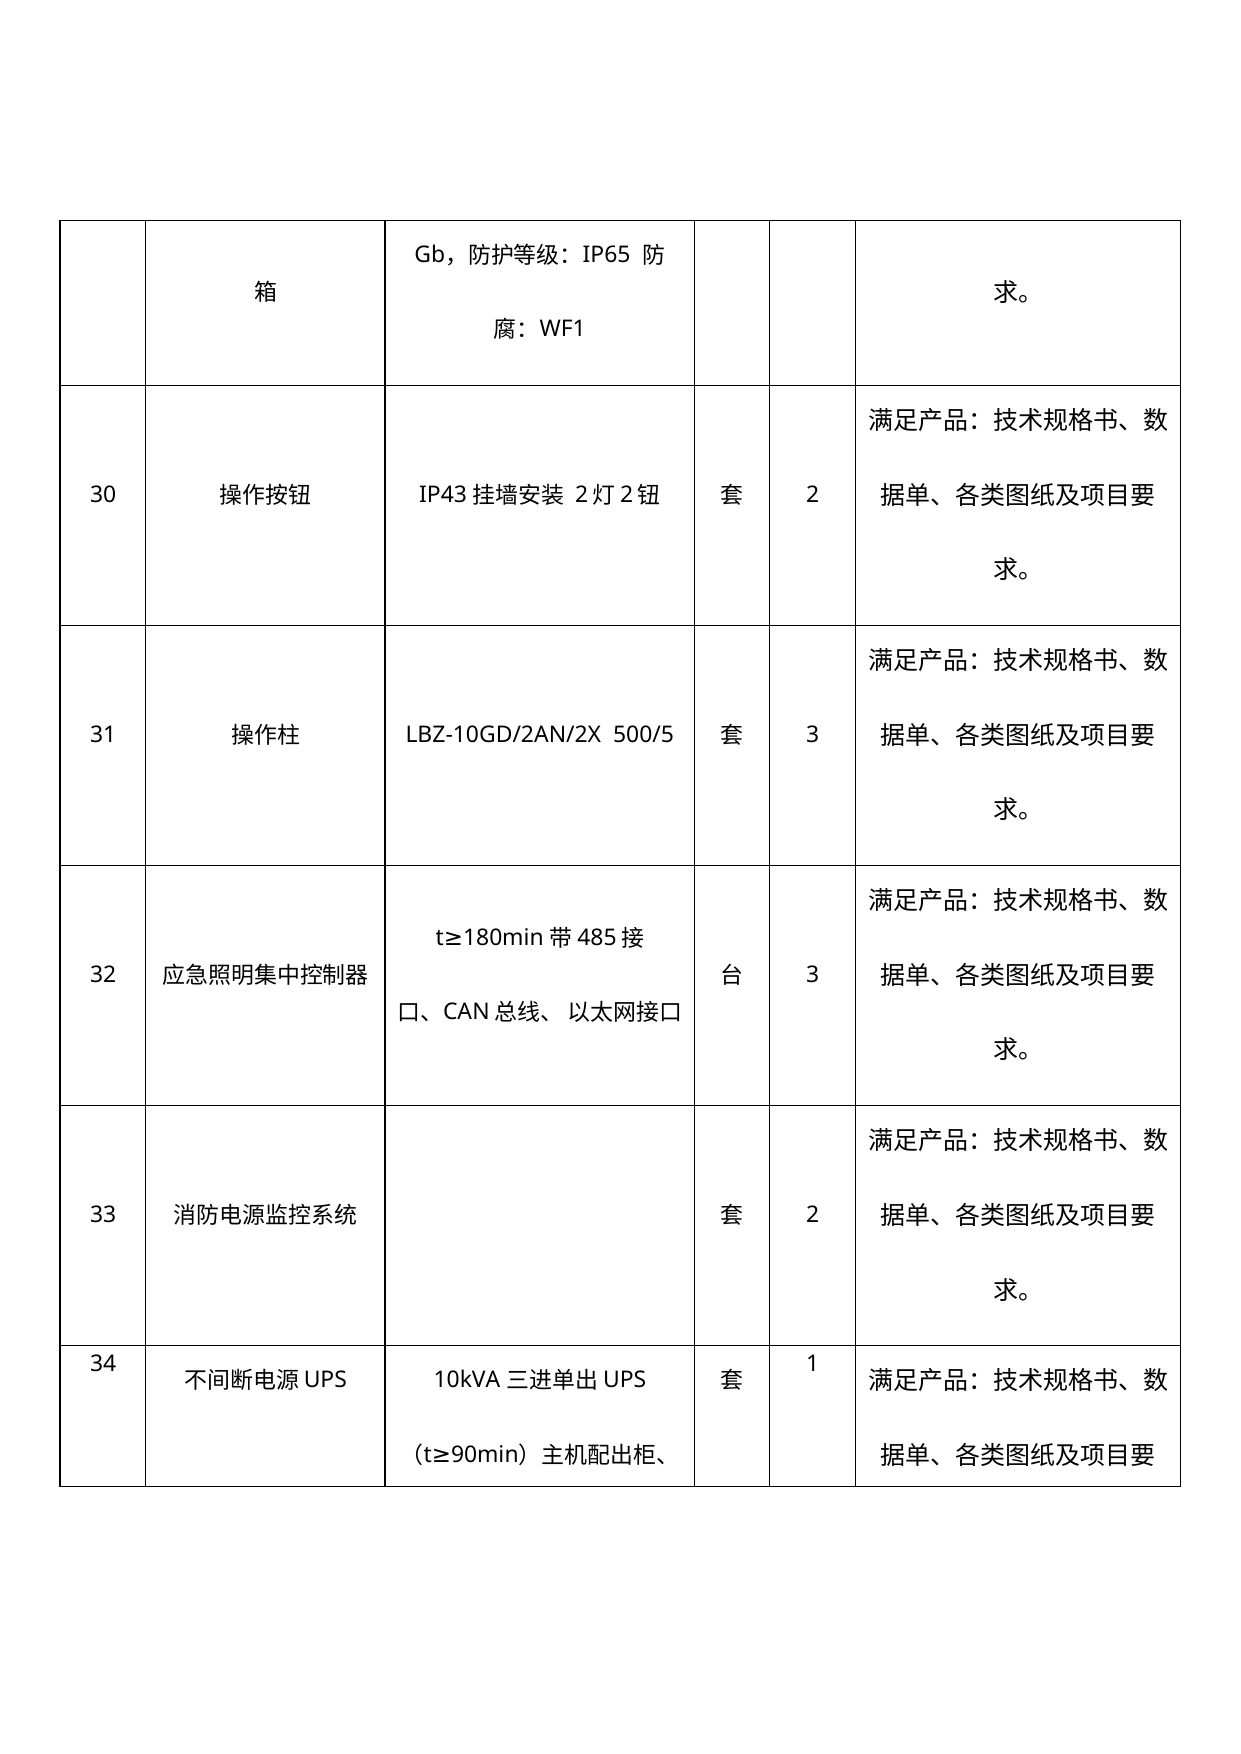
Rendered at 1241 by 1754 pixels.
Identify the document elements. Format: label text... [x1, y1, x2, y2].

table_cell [856, 221, 1180, 385]
table_cell 满足产品：技术规格书、数据单、各类图纸及项目要求。 [856, 866, 1180, 1105]
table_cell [386, 1346, 694, 1486]
table_cell 应急照明集中控制器 [146, 866, 384, 1105]
table_cell 不间断电源UPS [146, 1346, 384, 1486]
table_cell 2 [770, 386, 855, 625]
table_cell LBZ-10GD/2AN/2X 500/5 [386, 626, 694, 865]
table_cell 套 [695, 626, 769, 865]
table_cell 操作柱 [146, 626, 384, 865]
table_cell 31 [61, 626, 145, 865]
table_cell [386, 1106, 694, 1345]
table_cell 3 [770, 626, 855, 865]
table_cell t≥180min 带485接口、CAN总线、 以太网接口 [386, 866, 694, 1105]
table_cell 台 [695, 221, 769, 385]
table_cell 29 [61, 221, 145, 385]
table_cell 30 [61, 386, 145, 625]
table_cell 1 [770, 221, 855, 385]
table_cell 2 [770, 1106, 855, 1345]
table_cell 1 [770, 1346, 855, 1486]
table_cell 操作按钮 [146, 386, 384, 625]
table_cell 34 [61, 1346, 145, 1486]
table_cell 套 [695, 1346, 769, 1486]
table_cell IP43 挂墙安装 2灯2钮 [386, 386, 694, 625]
table_cell 33 [61, 1106, 145, 1345]
table_cell 套 [695, 386, 769, 625]
table_cell 套 [695, 1106, 769, 1345]
table_cell 32 [61, 866, 145, 1105]
table_cell 满足产品：技术规格书、数据单、各类图纸及项目要求。 [856, 386, 1180, 625]
table_cell 满足产品：技术规格书、数据单、各类图纸及项目要求。 [856, 1106, 1180, 1345]
table_cell 3 [770, 866, 855, 1105]
table_cell ALE3应急照明配电箱 [146, 221, 384, 385]
table_cell 台 [695, 866, 769, 1105]
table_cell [856, 1346, 1180, 1486]
table_cell 满足产品：技术规格书、数据单、各类图纸及项目要求。 [856, 626, 1180, 865]
table_cell 消防电源监控系统 [146, 1106, 384, 1345]
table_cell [386, 221, 694, 385]
